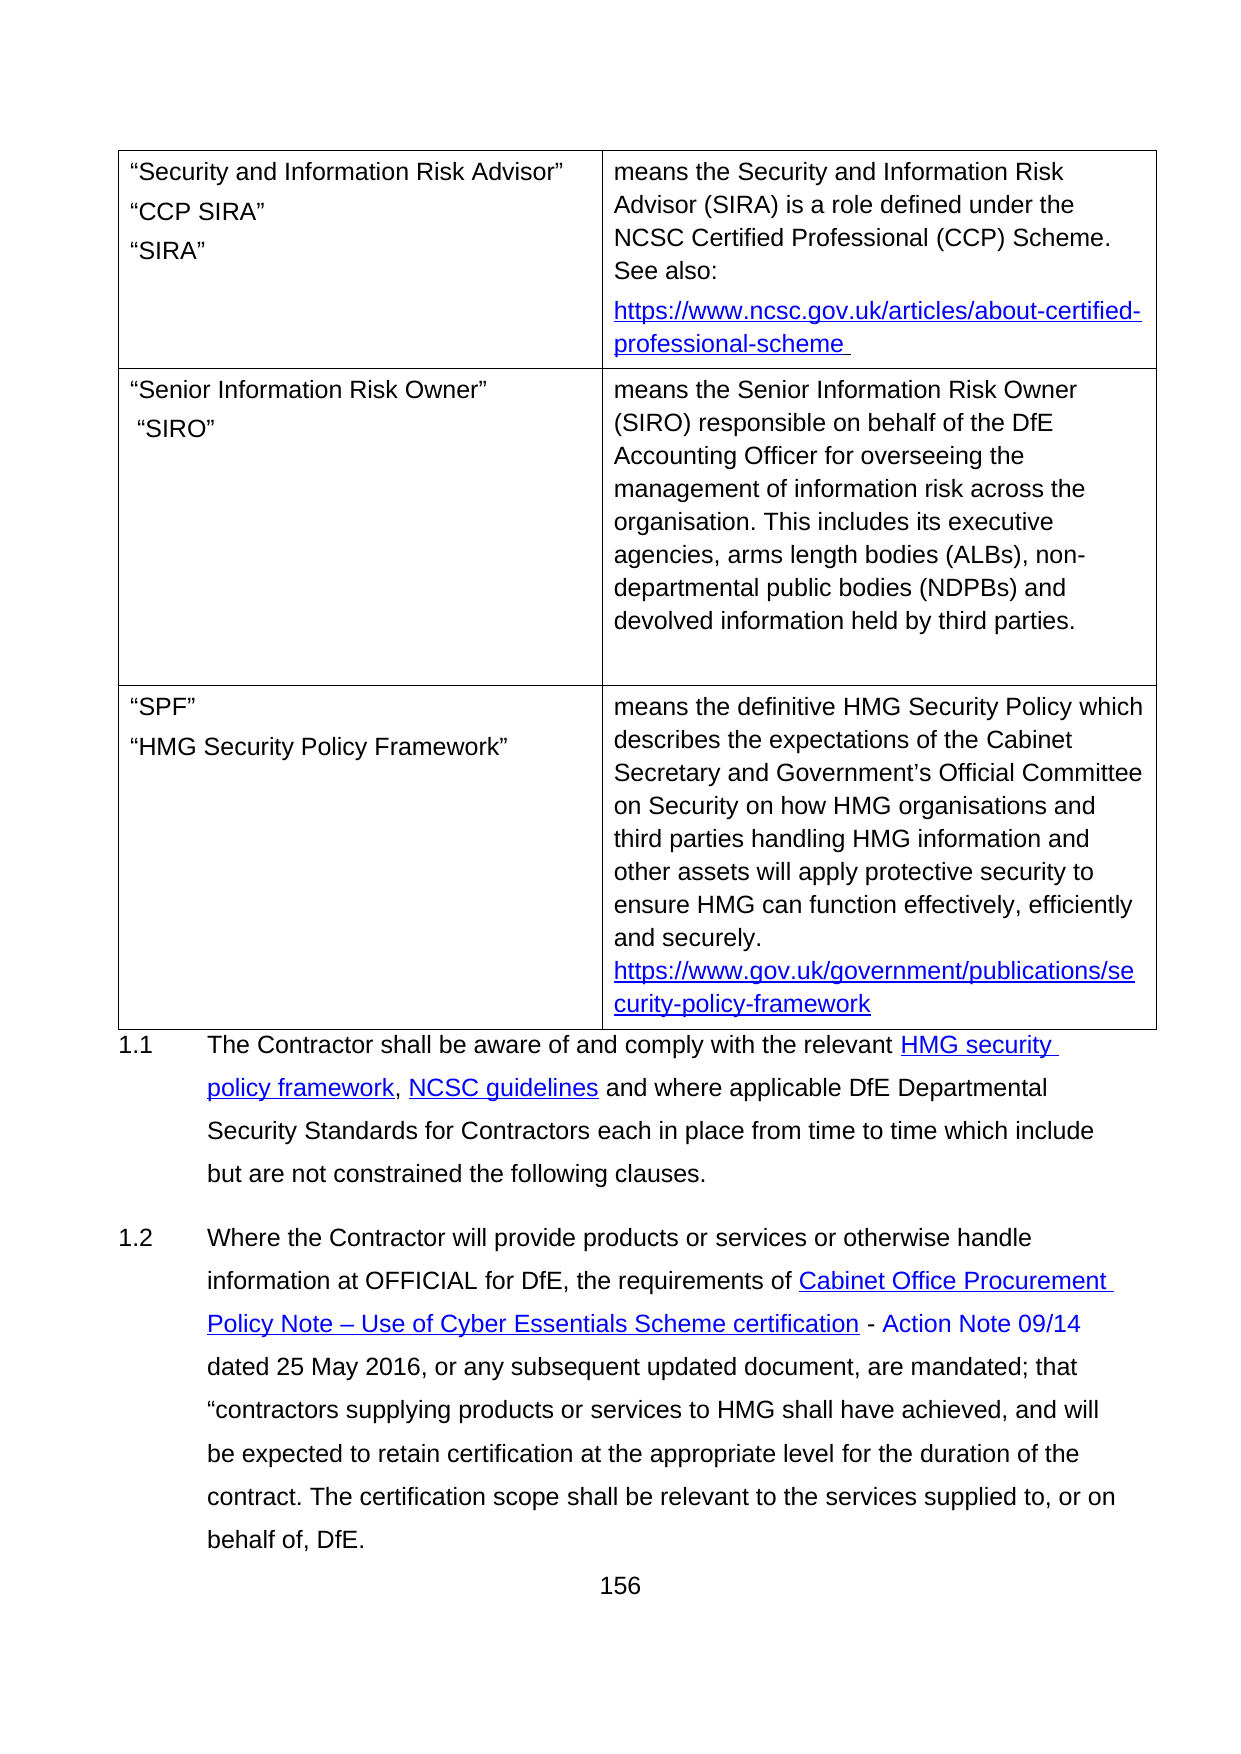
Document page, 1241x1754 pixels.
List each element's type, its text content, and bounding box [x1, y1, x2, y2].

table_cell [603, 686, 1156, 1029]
text The Contractor shall be aware of and comply with the relevant HMG security policy framework, NCSC guidelines and where applicable DfE Departmental Security Standards for Contractors each in place from time to time which include but are not constrained the following clauses. [118, 1030, 1122, 1188]
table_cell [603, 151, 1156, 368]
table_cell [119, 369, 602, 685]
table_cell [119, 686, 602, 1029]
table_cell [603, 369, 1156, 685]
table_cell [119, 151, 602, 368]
text Where the Contractor will provide products or services or otherwise handle information at OFFICIAL for DfE, the requirements of Cabinet Office Procurement Policy Note – Use of Cyber Essentials Scheme certification - Action Note 09/14 dated 25 May 2016, or any subsequent updated document, are mandated; that “contractors supplying products or services to HMG shall have achieved, and will be expected to retain certification at the appropriate level for the duration of the contract. The certification scope shall be relevant to the services supplied to, or on behalf of, DfE. [118, 1223, 1122, 1554]
